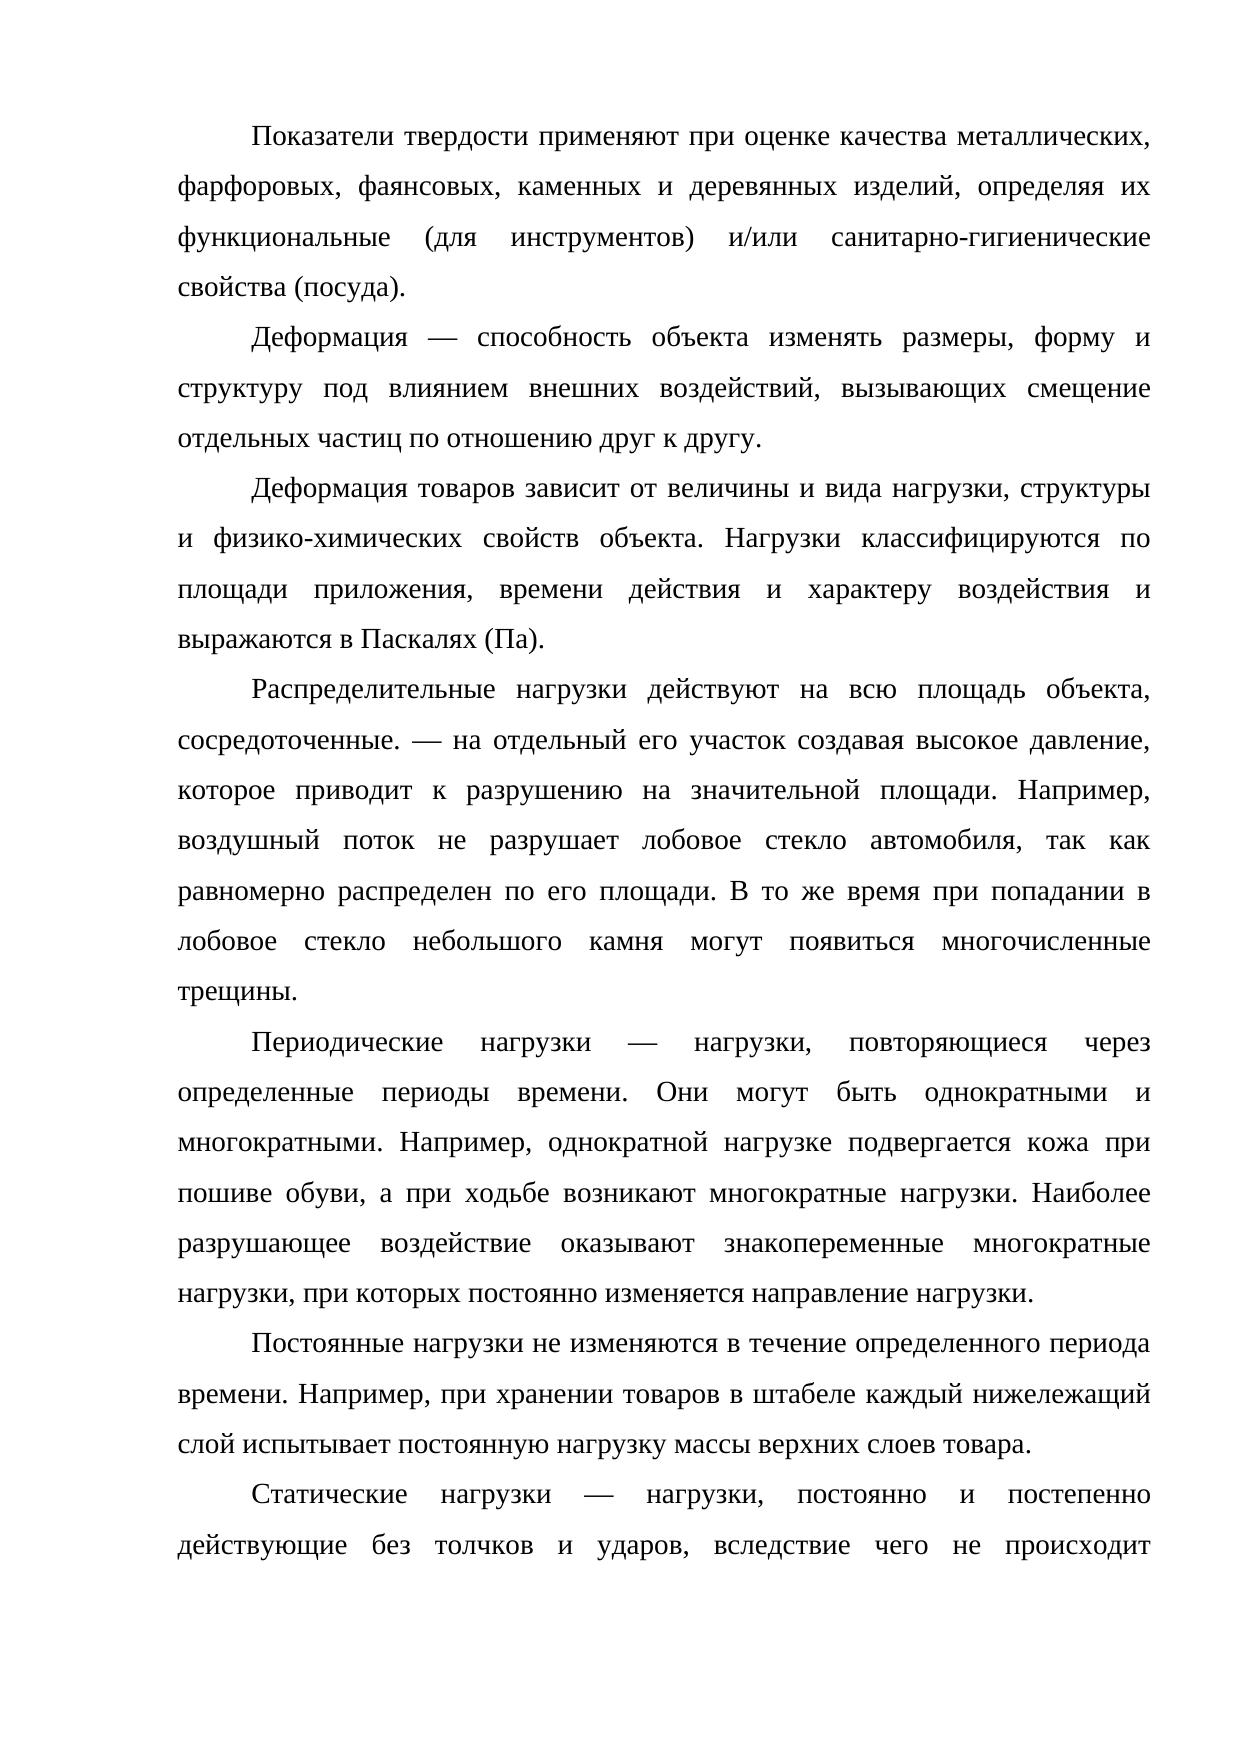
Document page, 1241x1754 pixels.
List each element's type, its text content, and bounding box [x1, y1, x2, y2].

text Периодические нагрузки — нагрузки, повторяющиеся через определенные периоды времени. Они могут быть однократными и многократными. Например, однократной нагрузке подвергается кожа при пошиве обуви, а при ходьбе возникают многократные нагрузки. Наиболее разрушающее воздействие оказывают знакопеременные многократные нагрузки, при которых постоянно изменяется направление нагрузки. [177, 1024, 1152, 1309]
text Распределительные нагрузки действуют на всю площадь объекта, сосредоточенные. — на отдельный его участок создавая высокое давление, которое приводит к разрушению на значительной площади. Например, воздушный поток не разрушает лобовое стекло автомобиля, так как равномерно распределен по его площади. В то же время при попадании в лобовое стекло небольшого камня могут появиться многочисленные трещины. [177, 672, 1152, 1007]
text Постоянные нагрузки не изменяются в течение определенного периода времени. Например, при хранении товаров в штабеле каждый нижележащий слой испытывает постоянную нагрузку массы верхних слоев товара. [177, 1326, 1152, 1460]
text Деформация — способность объекта изменять размеры, форму и структуру под влиянием внешних воздействий, вызывающих смещение отдельных частиц по отношению друг к другу. [177, 319, 1152, 453]
text Деформация товаров зависит от величины и вида нагрузки, структуры и физико-химических свойств объекта. Нагрузки классифицируются по площади приложения, времени действия и характеру воздействия и выражаются в Паскалях (Па). [177, 470, 1152, 655]
text Показатели твердости применяют при оценке качества металлических, фарфоровых, фаянсовых, каменных и деревянных изделий, определяя их функциональные (для инструментов) и/или санитарно-гигиенические свойства (посуда). [177, 118, 1152, 303]
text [177, 1477, 1152, 1560]
